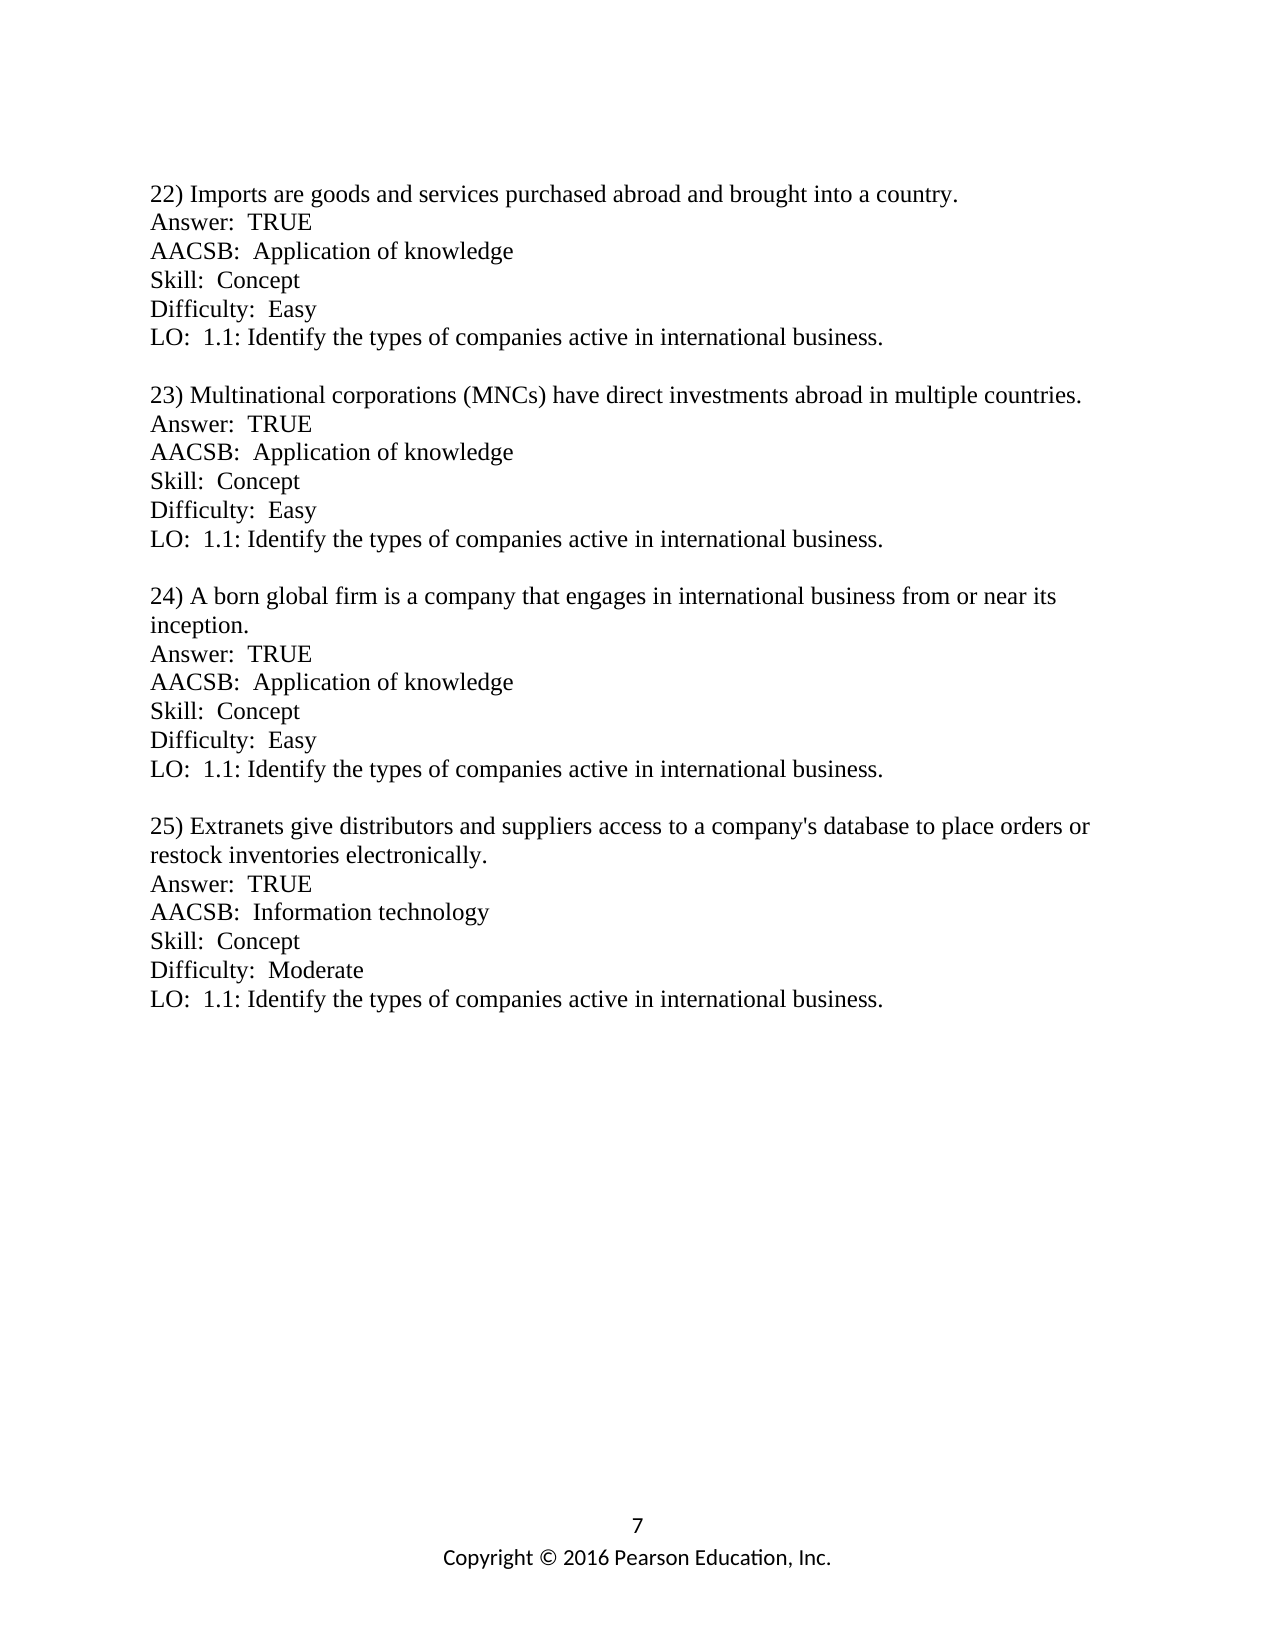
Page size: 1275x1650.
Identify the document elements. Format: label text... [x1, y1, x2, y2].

text Difficulty: Easy [150, 495, 1125, 524]
text Skill: Concept [150, 696, 1125, 725]
text Answer: TRUE [150, 409, 1125, 437]
text AACSB: Application of knowledge [150, 236, 1125, 265]
text Difficulty: Moderate [150, 955, 1125, 984]
text AACSB: Information technology [150, 897, 1125, 926]
text Skill: Concept [150, 265, 1125, 294]
text AACSB: Application of knowledge [150, 437, 1125, 466]
text AACSB: Application of knowledge [150, 667, 1125, 696]
text Skill: Concept [150, 466, 1125, 495]
text Answer: TRUE [150, 639, 1125, 667]
text 22) Imports are goods and services purchased abroad and brought into a country. [150, 179, 1125, 207]
text 23) Multinational corporations (MNCs) have direct investments abroad in multiple countries. [150, 380, 1125, 409]
text Answer: TRUE [150, 869, 1125, 897]
text LO: 1.1: Identify the types of companies active in international business. [150, 524, 1125, 552]
text LO: 1.1: Identify the types of companies active in international business. [150, 322, 1125, 351]
text Difficulty: Easy [150, 725, 1125, 754]
text LO: 1.1: Identify the types of companies active in international business. [150, 984, 1125, 1012]
text Answer: TRUE [150, 207, 1125, 236]
text LO: 1.1: Identify the types of companies active in international business. [150, 754, 1125, 782]
text 24) A born global firm is a company that engages in international business from or near its inception. [150, 581, 1125, 639]
text Skill: Concept [150, 926, 1125, 955]
text 25) Extranets give distributors and suppliers access to a company's database to place orders or restock inventories electronically. [150, 811, 1125, 869]
text Difficulty: Easy [150, 294, 1125, 322]
